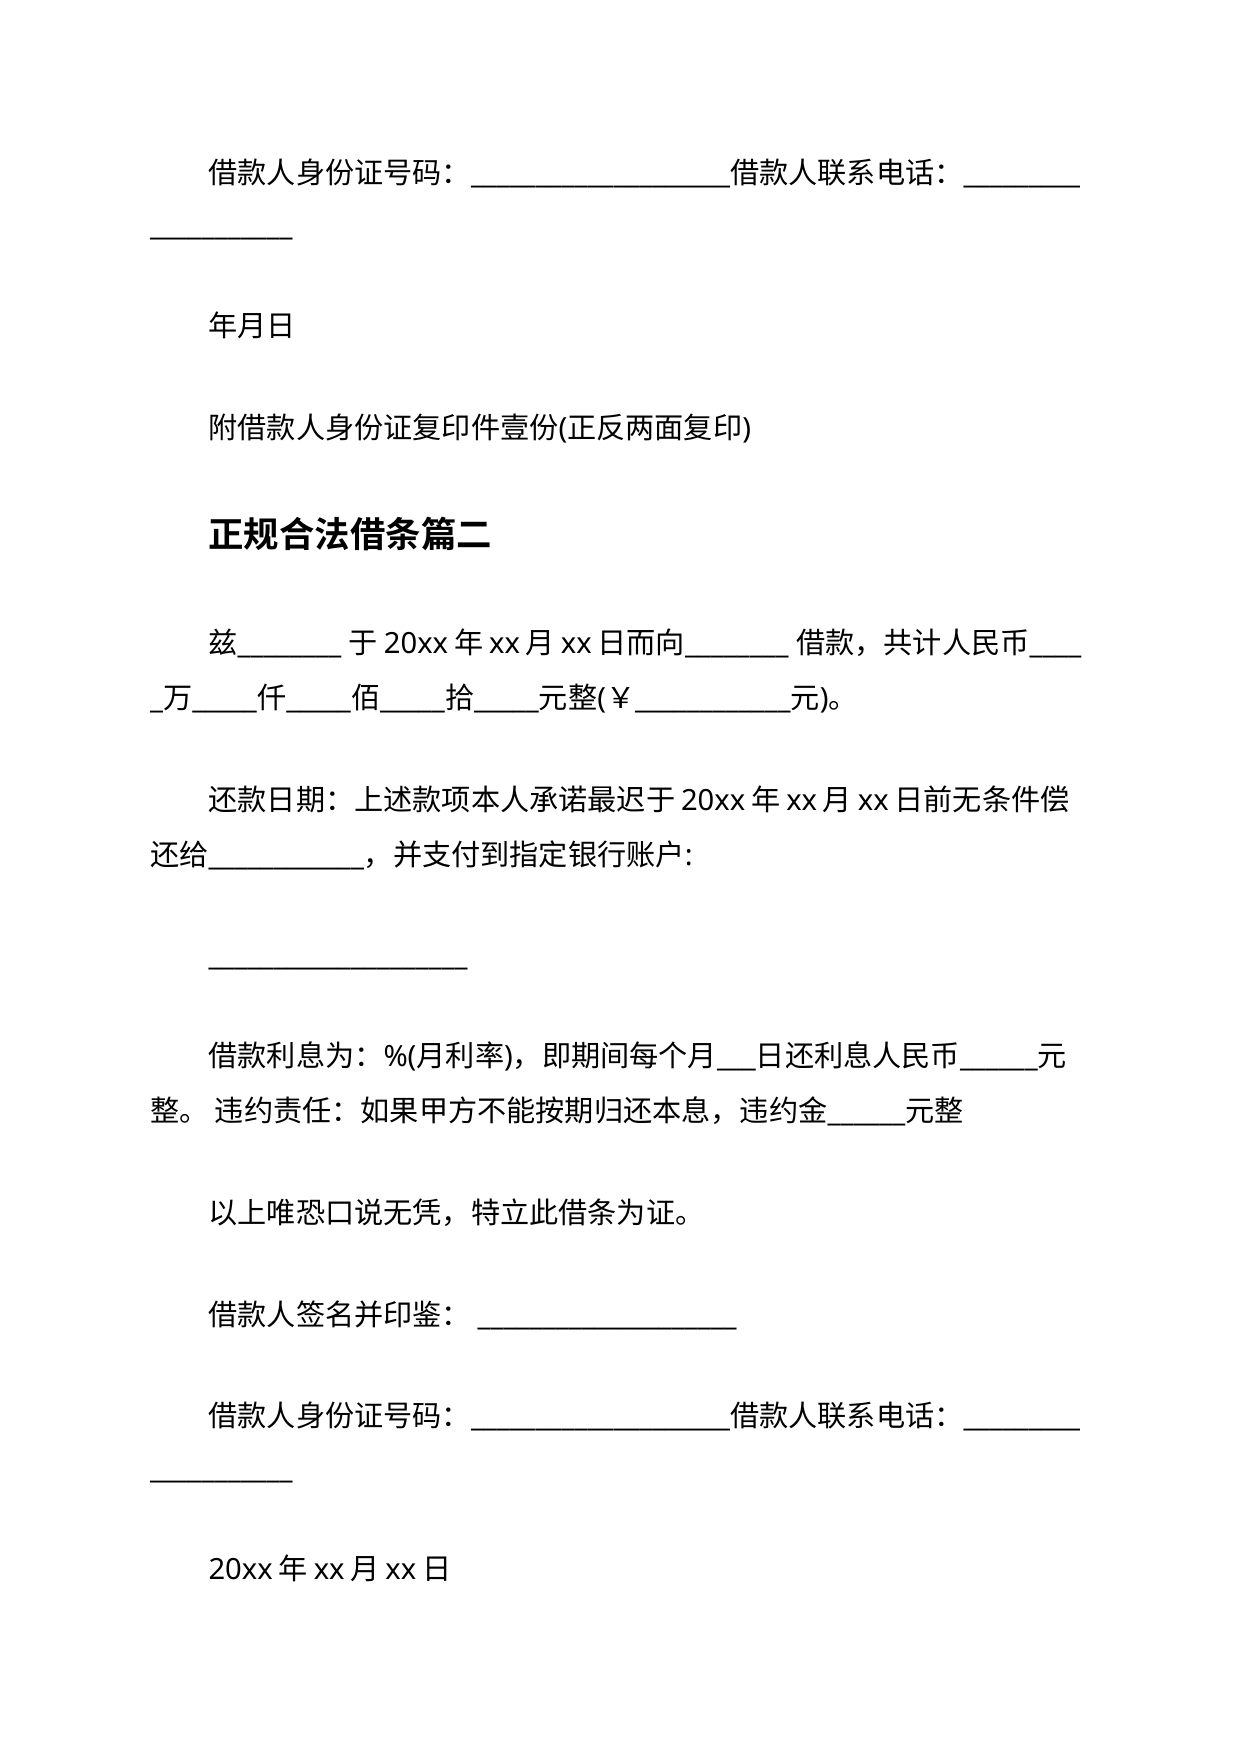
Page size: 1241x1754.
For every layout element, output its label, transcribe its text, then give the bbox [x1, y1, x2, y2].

text 兹________ 于20xx年xx月xx日而向________ 借款，共计人民币_____万_____仟_____佰_____拾_____元整(￥____________元)。 [150, 620, 1090, 717]
text 以上唯恐口说无凭，特立此借条为证。 [150, 1189, 1090, 1232]
text 借款人身份证号码：____________________借款人联系电话：____________________ [150, 1393, 1090, 1487]
text 借款利息为：%(月利率)，即期间每个月___日还利息人民币______元整。 违约责任：如果甲方不能按期归还本息，违约金______元整 [150, 1032, 1090, 1130]
text 借款人签名并印鉴： ____________________ [150, 1291, 1090, 1333]
text 还款日期：上述款项本人承诺最迟于20xx年xx月xx日前无条件偿还给____________，并支付到指定银行账户: [150, 777, 1090, 874]
text 附借款人身份证复印件壹份(正反两面复印) [150, 404, 1090, 447]
text 正规合法借条篇二 [150, 506, 1090, 558]
text 20xx年xx月xx日 [150, 1546, 1090, 1588]
text ____________________ [150, 934, 1090, 973]
text 年月日 [150, 303, 1090, 345]
text 借款人身份证号码：____________________借款人联系电话：____________________ [150, 150, 1090, 244]
